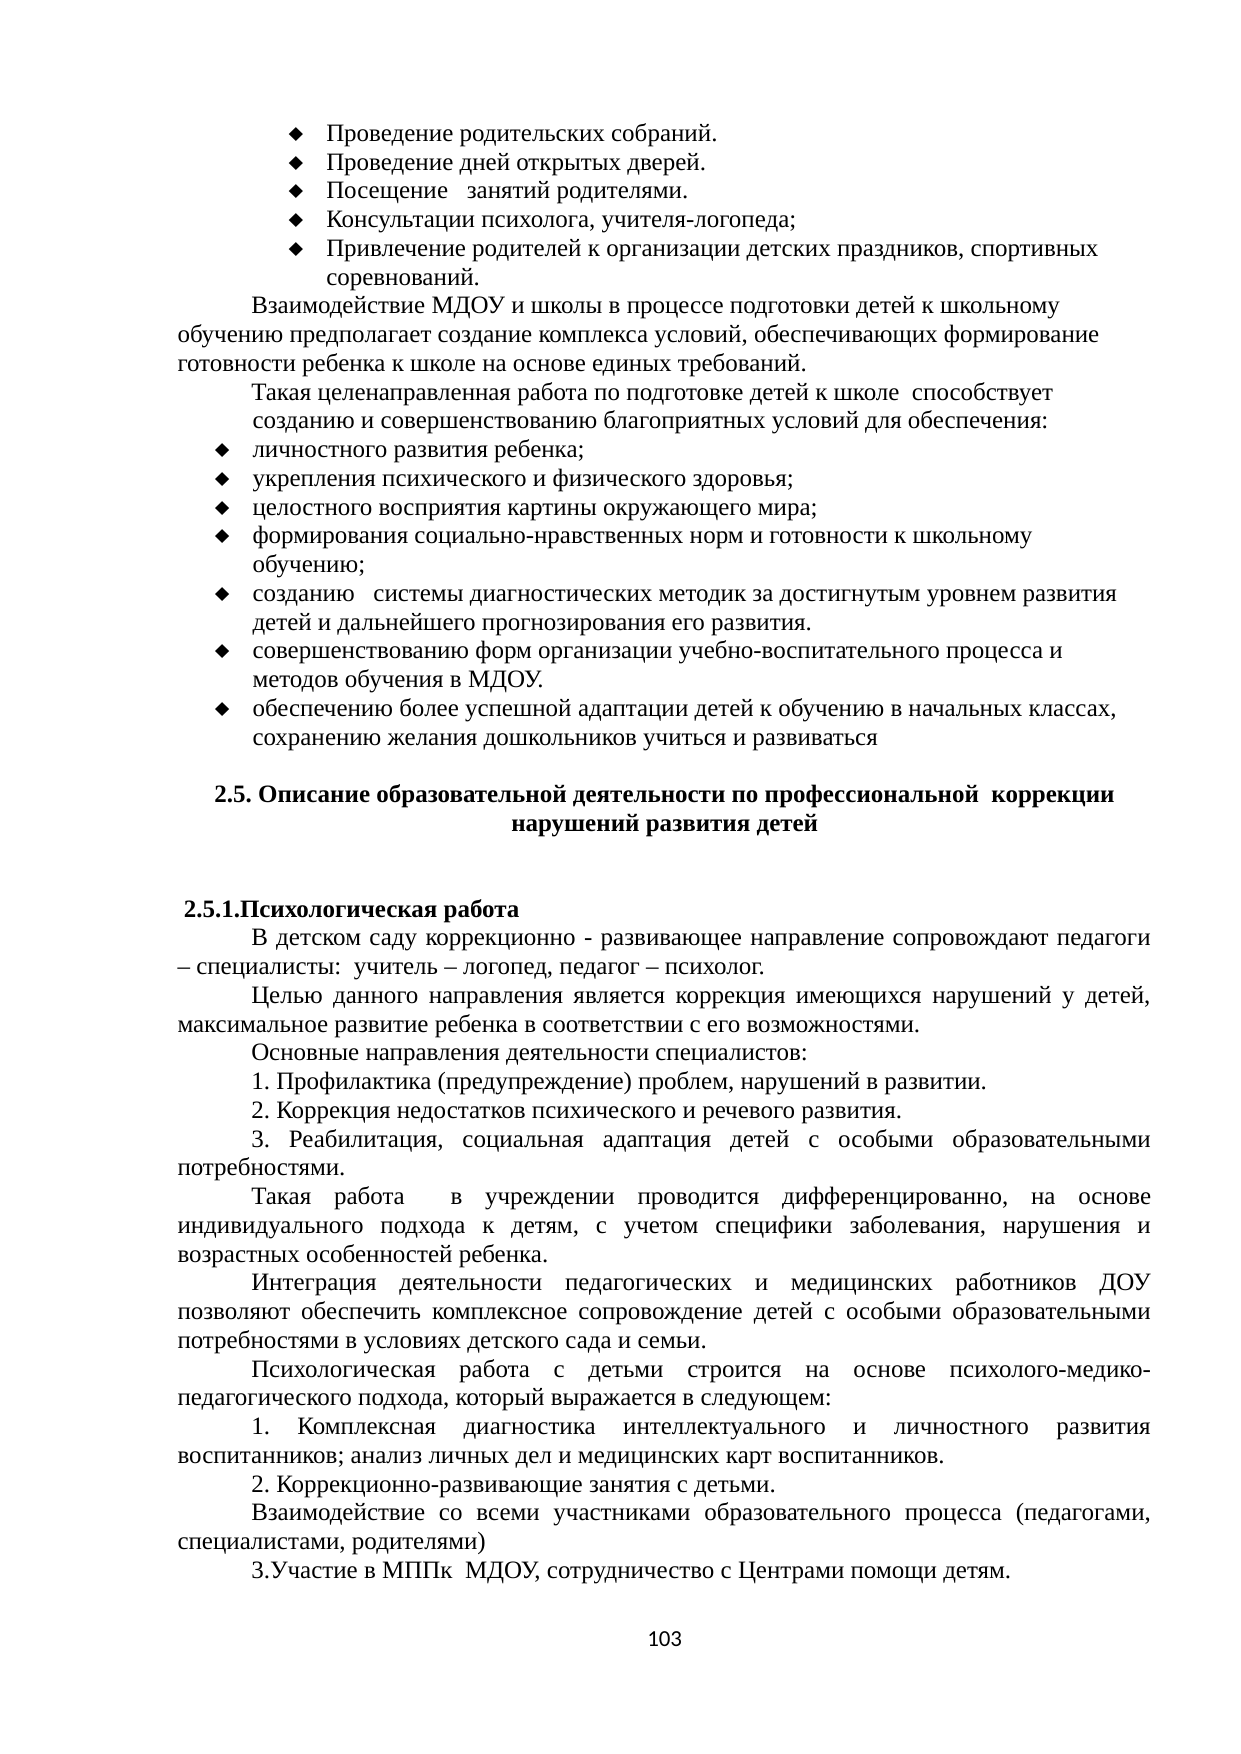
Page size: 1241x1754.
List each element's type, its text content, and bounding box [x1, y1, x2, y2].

list Привлечение родителей к организации детских праздников, спортивных соревнований. [288, 233, 1152, 291]
text В детском саду коррекционно - развивающее направление сопровождают педагоги – специалисты: учитель – логопед, педагог – психолог. [177, 922, 1152, 980]
list Посещение занятий родителями. [288, 176, 1152, 204]
text Такая целенаправленная работа по подготовке детей к школе способствует [177, 377, 1152, 406]
list обеспечению более успешной адаптации детей к обучению в начальных классах, сохранению желания дошкольников учиться и развиваться [215, 693, 1152, 751]
text 2.5. Описание образовательной деятельности по профессиональной коррекции нарушений развития детей [177, 779, 1152, 837]
text 3. Реабилитация, социальная адаптация детей с особыми образовательными потребностями. [177, 1124, 1152, 1181]
list Проведение дней открытых дверей. [288, 147, 1152, 176]
text Психологическая работа с детьми строится на основе психолого-медико-педагогического подхода, который выражается в следующем: [177, 1354, 1152, 1411]
list формирования социально-нравственных норм и готовности к школьному обучению; [215, 521, 1152, 578]
text Взаимодействие МДОУ и школы в процессе подготовки детей к школьному обучению предполагает создание комплекса условий, обеспечивающих формирование готовности ребенка к школе на основе единых требований. [177, 291, 1152, 377]
text 1. Комплексная диагностика интеллектуального и личностного развития воспитанников; анализ личных дел и медицинских карт воспитанников. [177, 1411, 1152, 1469]
text 2. Коррекция недостатков психического и речевого развития. [177, 1095, 1152, 1124]
list Проведение родительских собраний. [288, 118, 1152, 147]
text 1. Профилактика (предупреждение) проблем, нарушений в развитии. [177, 1066, 1152, 1095]
list созданию системы диагностических методик за достигнутым уровнем развития детей и дальнейшего прогнозирования его развития. [215, 578, 1152, 636]
text Такая работа в учреждении проводится дифференцированно, на основе индивидуального подхода к детям, с учетом специфики заболевания, нарушения и возрастных особенностей ребенка. [177, 1181, 1152, 1267]
list Консультации психолога, учителя-логопеда; [288, 204, 1152, 233]
text 2.5.1.Психологическая работа [177, 894, 1152, 922]
list целостного восприятия картины окружающего мира; [215, 492, 1152, 521]
list совершенствованию форм организации учебно-воспитательного процесса и методов обучения в МДОУ. [215, 636, 1152, 693]
text 3.Участие в МППк МДОУ, сотрудничество с Центрами помощи детям. [177, 1555, 1152, 1584]
text Целью данного направления является коррекция имеющихся нарушений у детей, максимальное развитие ребенка в соответствии с его возможностями. [177, 980, 1152, 1037]
text 2. Коррекционно-развивающие занятия с детьми. [177, 1469, 1152, 1497]
list личностного развития ребенка; [215, 434, 1152, 463]
text Основные направления деятельности специалистов: [177, 1037, 1152, 1066]
text созданию и совершенствованию благоприятных условий для обеспечения: [252, 406, 1152, 434]
text Взаимодействие со всеми участниками образовательного процесса (педагогами, специалистами, родителями) [177, 1497, 1152, 1555]
list укрепления психического и физического здоровья; [215, 463, 1152, 492]
text Интеграция деятельности педагогических и медицинских работников ДОУ позволяют обеспечить комплексное сопровождение детей с особыми образовательными потребностями в условиях детского сада и семьи. [177, 1267, 1152, 1354]
